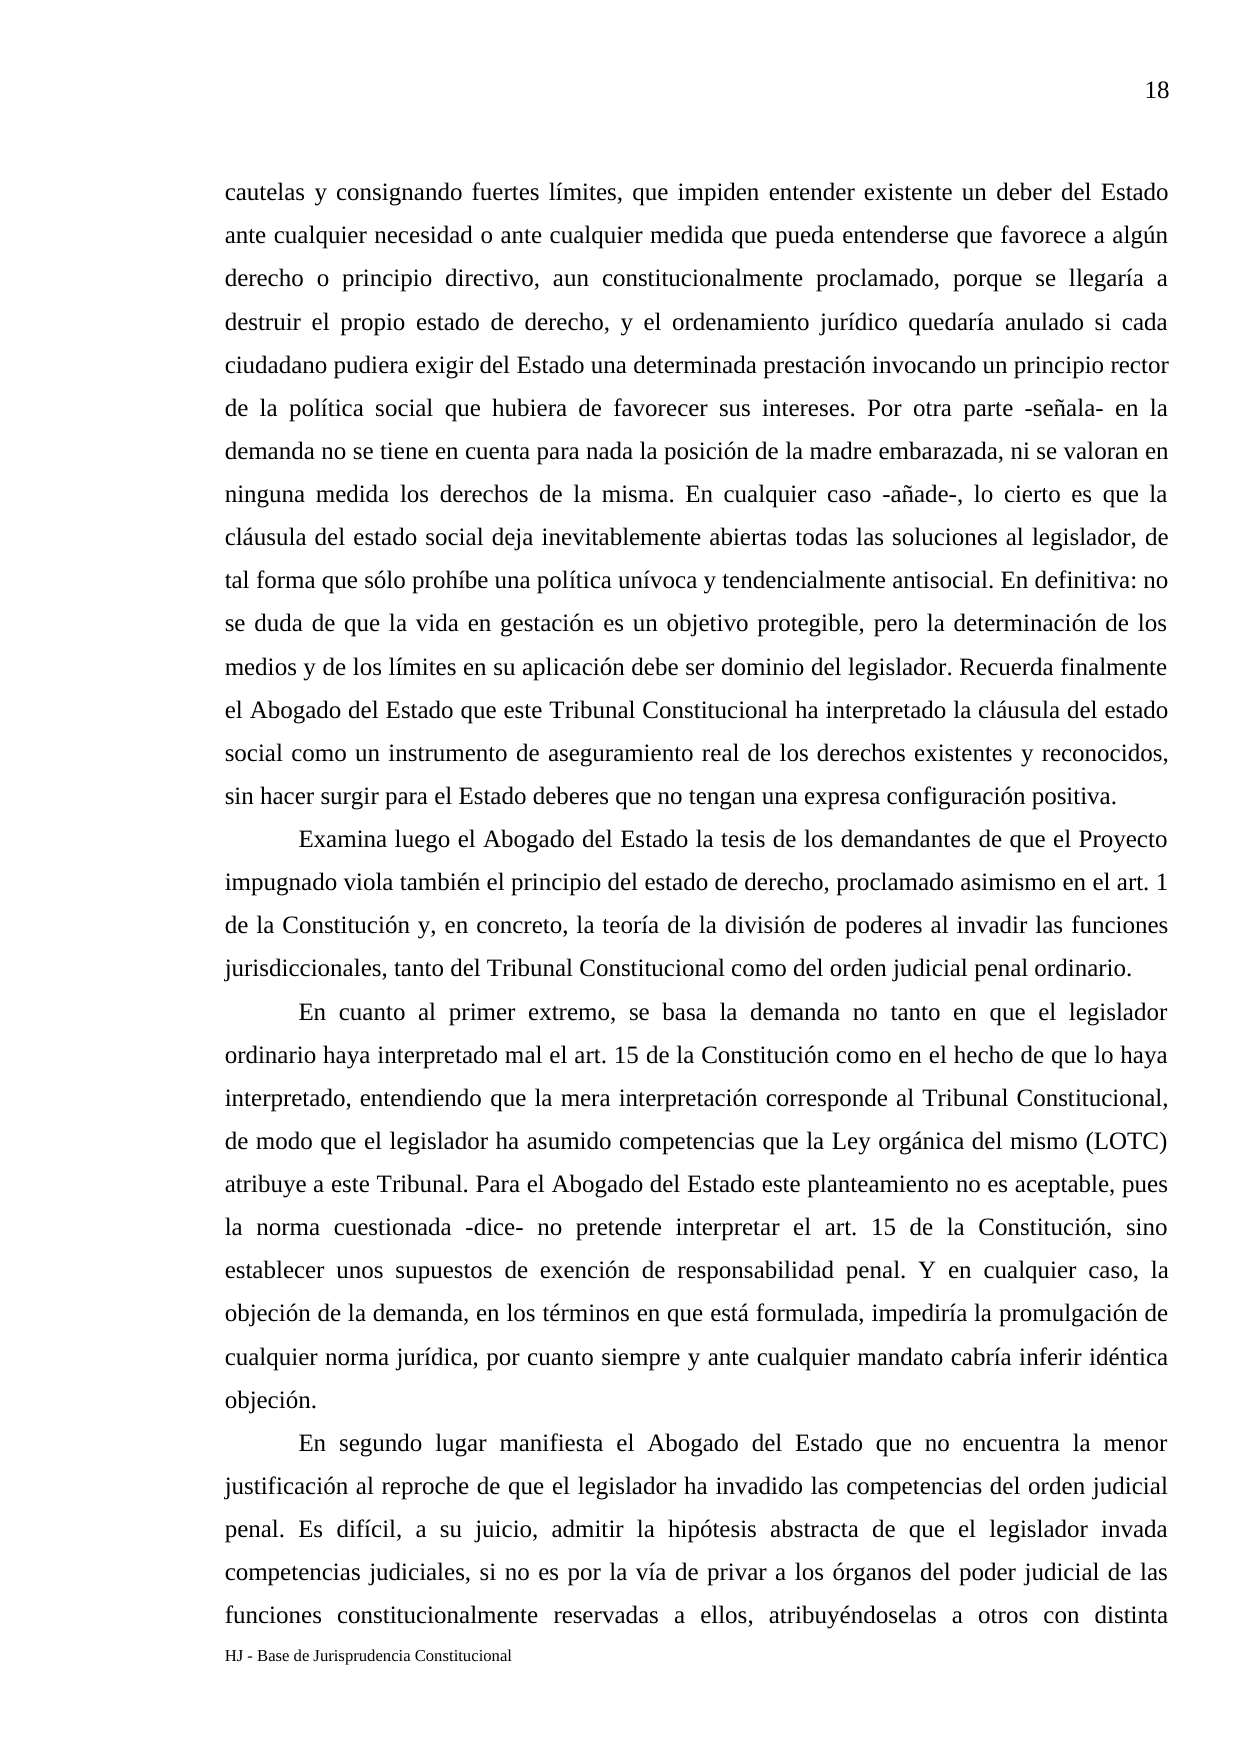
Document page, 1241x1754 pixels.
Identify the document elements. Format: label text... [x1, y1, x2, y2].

text En cuanto al primer extremo, se basa la demanda no tanto en que el legislador ordinario haya interpretado mal el art. 15 de la Constitución como en el hecho de que lo haya interpretado, entendiendo que la mera interpretación corresponde al Tribunal Constitucional, de modo que el legislador ha asumido competencias que la Ley orgánica del mismo (LOTC) atribuye a este Tribunal. Para el Abogado del Estado este planteamiento no es aceptable, pues la norma cuestionada -dice- no pretende interpretar el art. 15 de la Constitución, sino establecer unos supuestos de exención de responsabilidad penal. Y en cualquier caso, la objeción de la demanda, en los términos en que está formulada, impediría la promulgación de cualquier norma jurídica, por cuanto siempre y ante cualquier mandato cabría inferir idéntica objeción. [224, 997, 1169, 1413]
text Examina luego el Abogado del Estado la tesis de los demandantes de que el Proyecto impugnado viola también el principio del estado de derecho, proclamado asimismo en el art. 1 de la Constitución y, en concreto, la teoría de la división de poderes al invadir las funciones jurisdiccionales, tanto del Tribunal Constitucional como del orden judicial penal ordinario. [224, 824, 1169, 982]
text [224, 177, 1169, 810]
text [224, 1428, 1169, 1629]
